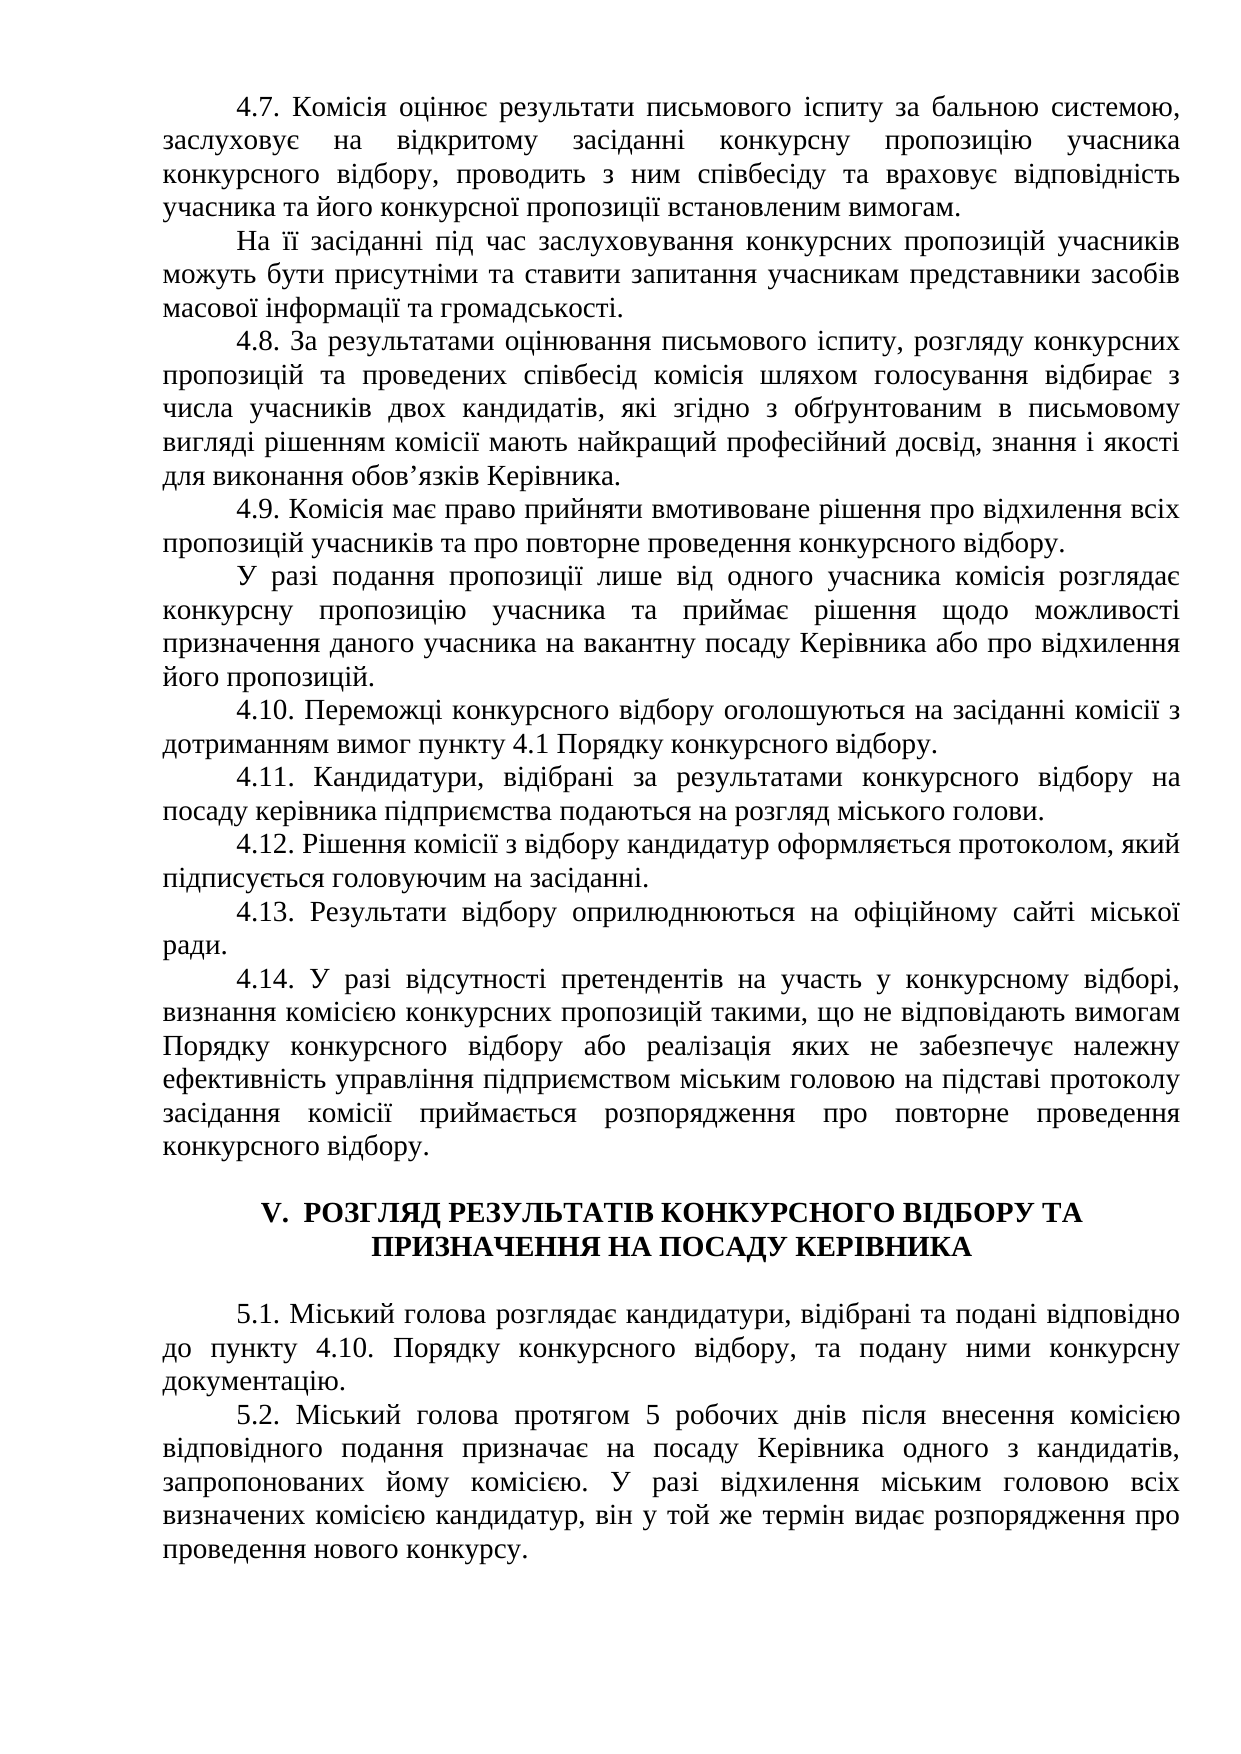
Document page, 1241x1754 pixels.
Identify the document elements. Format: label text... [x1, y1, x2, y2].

text 4.11. Кандидатури, відібрані за результатами конкурсного відбору на посаду керівника підприємства подаються на розгляд міського голови. [162, 759, 1181, 827]
text На її засіданні під час заслуховування конкурсних пропозицій учасників можуть бути присутніми та ставити запитання учасникам представники засобів масової інформації та громадськості. [162, 223, 1181, 323]
text 5.1. Міський голова розглядає кандидатури, відібрані та подані відповідно до пункту 4.10. Порядку конкурсного відбору, та подану ними конкурсну документацію. [162, 1296, 1181, 1397]
text 4.14. У разі відсутності претендентів на участь у конкурсному відборі, визнання комісією конкурсних пропозицій такими, що не відповідають вимогам Порядку конкурсного відбору або реалізація яких не забезпечує належну ефективність управління підприємством міським головою на підставі протоколу засідання комісії приймається розпорядження про повторне проведення конкурсного відбору. [162, 961, 1181, 1162]
text 4.13. Результати відбору оприлюднюються на офіційному сайті міської ради. [162, 894, 1181, 961]
text 5.2. Міський голова протягом 5 робочих днів після внесення комісією відповідного подання призначає на посаду Керівника одного з кандидатів, запропонованих йому комісією. У разі відхилення міським головою всіх визначених комісією кандидатур, він у той же термін видає розпорядження про проведення нового конкурсу. [162, 1397, 1181, 1564]
text 4.7. Комісія оцінює результати письмового іспиту за бальною системою, заслуховує на відкритому засіданні конкурсну пропозицію учасника конкурсного відбору, проводить з ним співбесіду та враховує відповідність учасника та його конкурсної пропозиції встановленим вимогам. [162, 89, 1181, 223]
text 4.12. Рішення комісії з відбору кандидатур оформляється протоколом, який підписується головуючим на засіданні. [162, 827, 1181, 894]
text V. РОЗГЛЯД РЕЗУЛЬТАТІВ КОНКУРСНОГО ВІДБОРУ ТА ПРИЗНАЧЕННЯ НА ПОСАДУ КЕРІВНИКА [162, 1196, 1181, 1263]
text 4.9. Комісія має право прийняти вмотивоване рішення про відхилення всіх пропозицій учасників та про повторне проведення конкурсного відбору. [162, 491, 1181, 558]
text 4.10. Переможці конкурсного відбору оголошуються на засіданні комісії з дотриманням вимог пункту 4.1 Порядку конкурсного відбору. [162, 692, 1181, 759]
text 4.8. За результатами оцінювання письмового іспиту, розгляду конкурсних пропозицій та проведених співбесід комісія шляхом голосування відбирає з числа учасників двох кандидатів, які згідно з обґрунтованим в письмовому вигляді рішенням комісії мають найкращий професійний досвід, знання і якості для виконання обов’язків Керівника. [162, 323, 1181, 491]
text У разі подання пропозиції лише від одного учасника комісія розглядає конкурсну пропозицію учасника та приймає рішення щодо можливості призначення даного учасника на вакантну посаду Керівника або про відхилення його пропозицій. [162, 558, 1181, 692]
